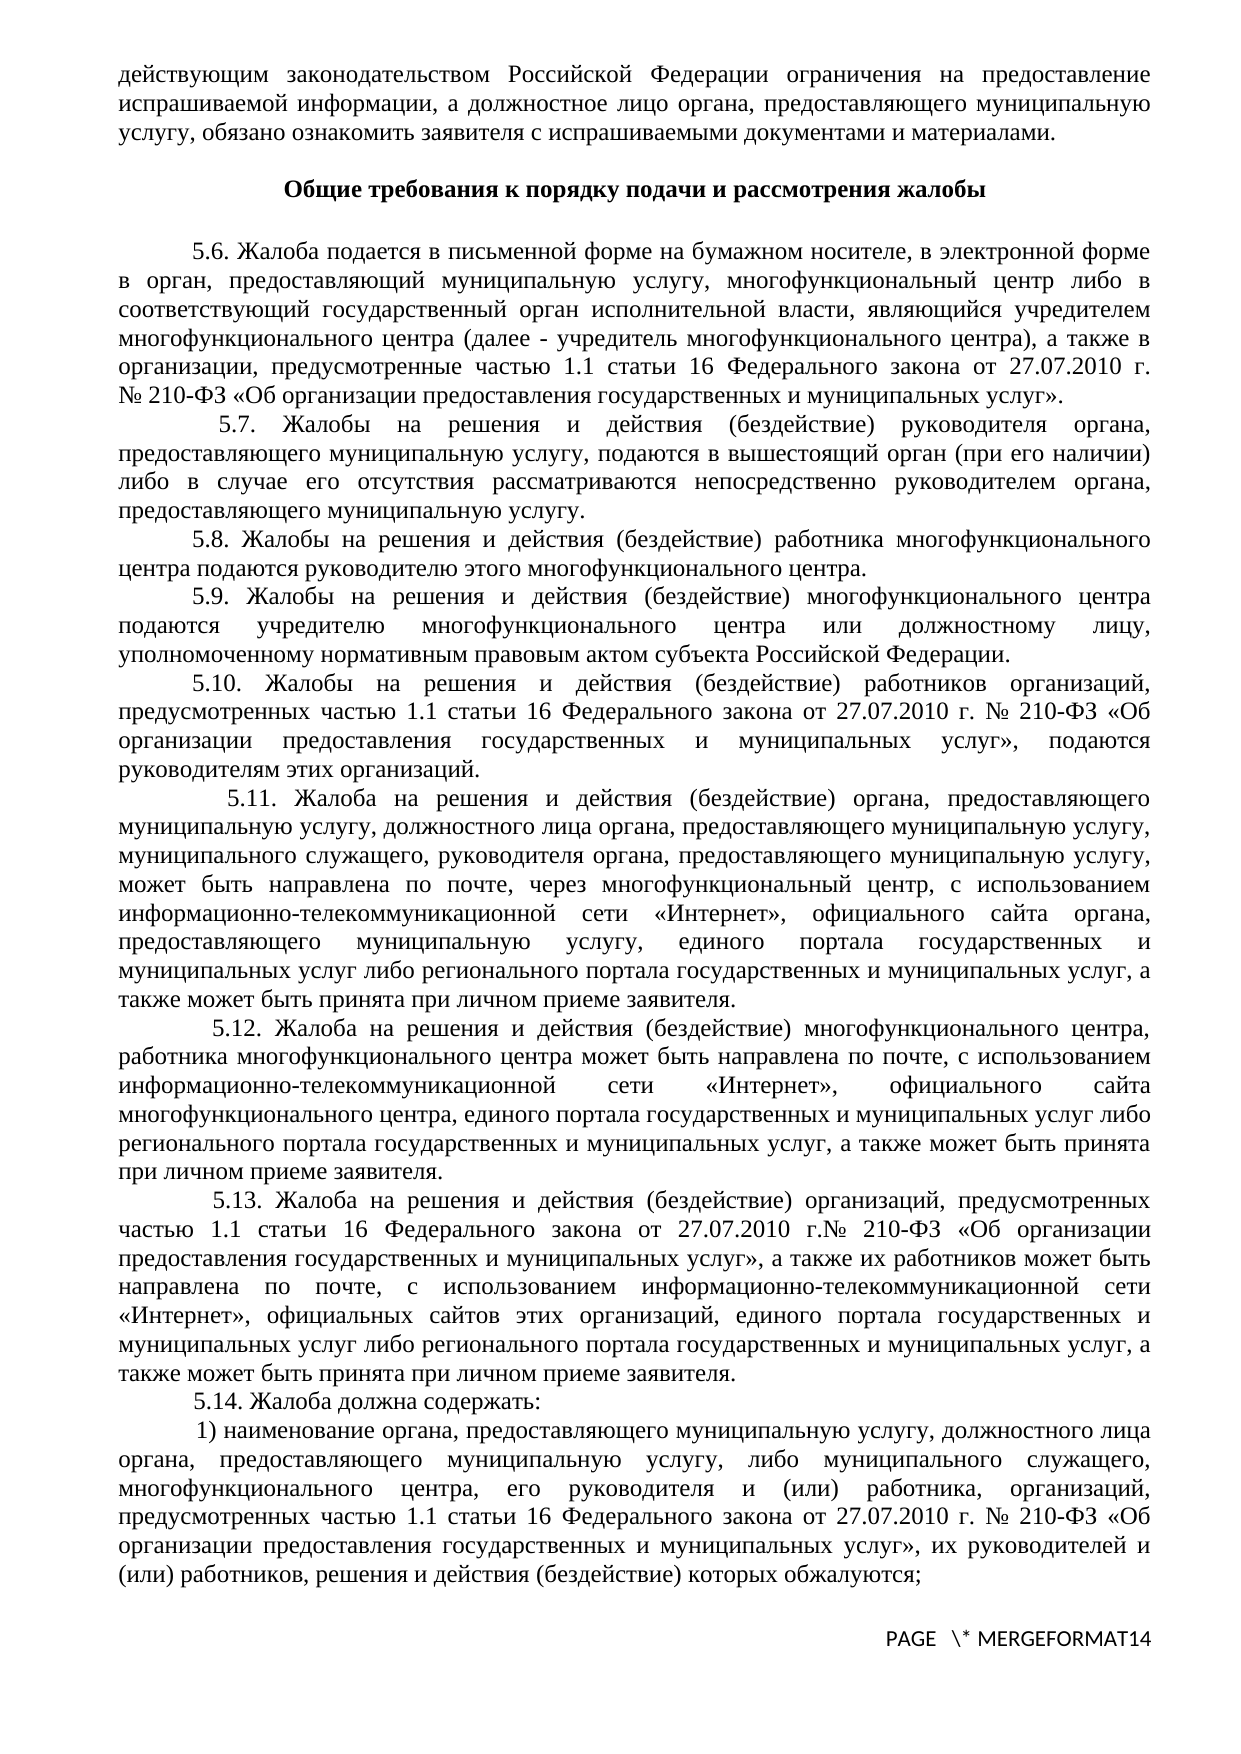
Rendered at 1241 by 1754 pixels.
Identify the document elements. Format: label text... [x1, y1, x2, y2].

text 5.12. Жалоба на решения и действия (бездействие) многофункционального центра, работника многофункционального центра может быть направлена по почте, с использованием информационно-телекоммуникационной сети «Интернет», официального сайта многофункционального центра, единого портала государственных и муниципальных услуг либо регионального портала государственных и муниципальных услуг, а также может быть принята при личном приеме заявителя. [118, 1013, 1152, 1185]
text 1) наименование органа, предоставляющего муниципальную услугу, должностного лица органа, предоставляющего муниципальную услугу, либо муниципального служащего, многофункционального центра, его руководителя и (или) работника, организаций, предусмотренных частью 1.1 статьи 16 Федерального закона от 27.07.2010 г. № 210-ФЗ «Об организации предоставления государственных и муниципальных услуг», их руководителей и (или) работников, решения и действия (бездействие) которых обжалуются; [118, 1415, 1152, 1588]
text 5.9. Жалобы на решения и действия (бездействие) многофункционального центра подаются учредителю многофункционального центра или должностному лицу, уполномоченному нормативным правовым актом субъекта Российской Федерации. [118, 581, 1152, 668]
text Общие требования к порядку подачи и рассмотрения жалобы [118, 174, 1152, 203]
text 5.8. Жалобы на решения и действия (бездействие) работника многофункционального центра подаются руководителю этого многофункционального центра. [118, 524, 1152, 581]
text 5.6. Жалоба подается в письменной форме на бумажном носителе, в электронной форме в орган, предоставляющий муниципальную услугу, многофункциональный центр либо в соответствующий государственный орган исполнительной власти, являющийся учредителем многофункционального центра (далее - учредитель многофункционального центра), а также в организации, предусмотренные частью 1.1 статьи 16 Федерального закона от 27.07.2010 г. № 210-ФЗ «Об организации предоставления государственных и муниципальных услуг». [118, 236, 1152, 409]
text 5.13. Жалоба на решения и действия (бездействие) организаций, предусмотренных частью 1.1 статьи 16 Федерального закона от 27.07.2010 г.№ 210-ФЗ «Об организации предоставления государственных и муниципальных услуг», а также их работников может быть направлена по почте, с использованием информационно-телекоммуникационной сети «Интернет», официальных сайтов этих организаций, единого портала государственных и муниципальных услуг либо регионального портала государственных и муниципальных услуг, а также может быть принята при личном приеме заявителя. [118, 1185, 1152, 1386]
text 5.7. Жалобы на решения и действия (бездействие) руководителя органа, предоставляющего муниципальную услугу, подаются в вышестоящий орган (при его наличии) либо в случае его отсутствия рассматриваются непосредственно руководителем органа, предоставляющего муниципальную услугу. [118, 409, 1152, 524]
text 5.11. Жалоба на решения и действия (бездействие) органа, предоставляющего муниципальную услугу, должностного лица органа, предоставляющего муниципальную услугу, муниципального служащего, руководителя органа, предоставляющего муниципальную услугу, может быть направлена по почте, через многофункциональный центр, с использованием информационно-телекоммуникационной сети «Интернет», официального сайта органа, предоставляющего муниципальную услугу, единого портала государственных и муниципальных услуг либо регионального портала государственных и муниципальных услуг, а также может быть принята при личном приеме заявителя. [118, 783, 1152, 1013]
text 5.14. Жалоба должна содержать: [118, 1386, 1152, 1415]
text 5.10. Жалобы на решения и действия (бездействие) работников организаций, предусмотренных частью 1.1 статьи 16 Федерального закона от 27.07.2010 г. № 210-ФЗ «Об организации предоставления государственных и муниципальных услуг», подаются руководителям этих организаций. [118, 668, 1152, 783]
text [118, 59, 1152, 145]
